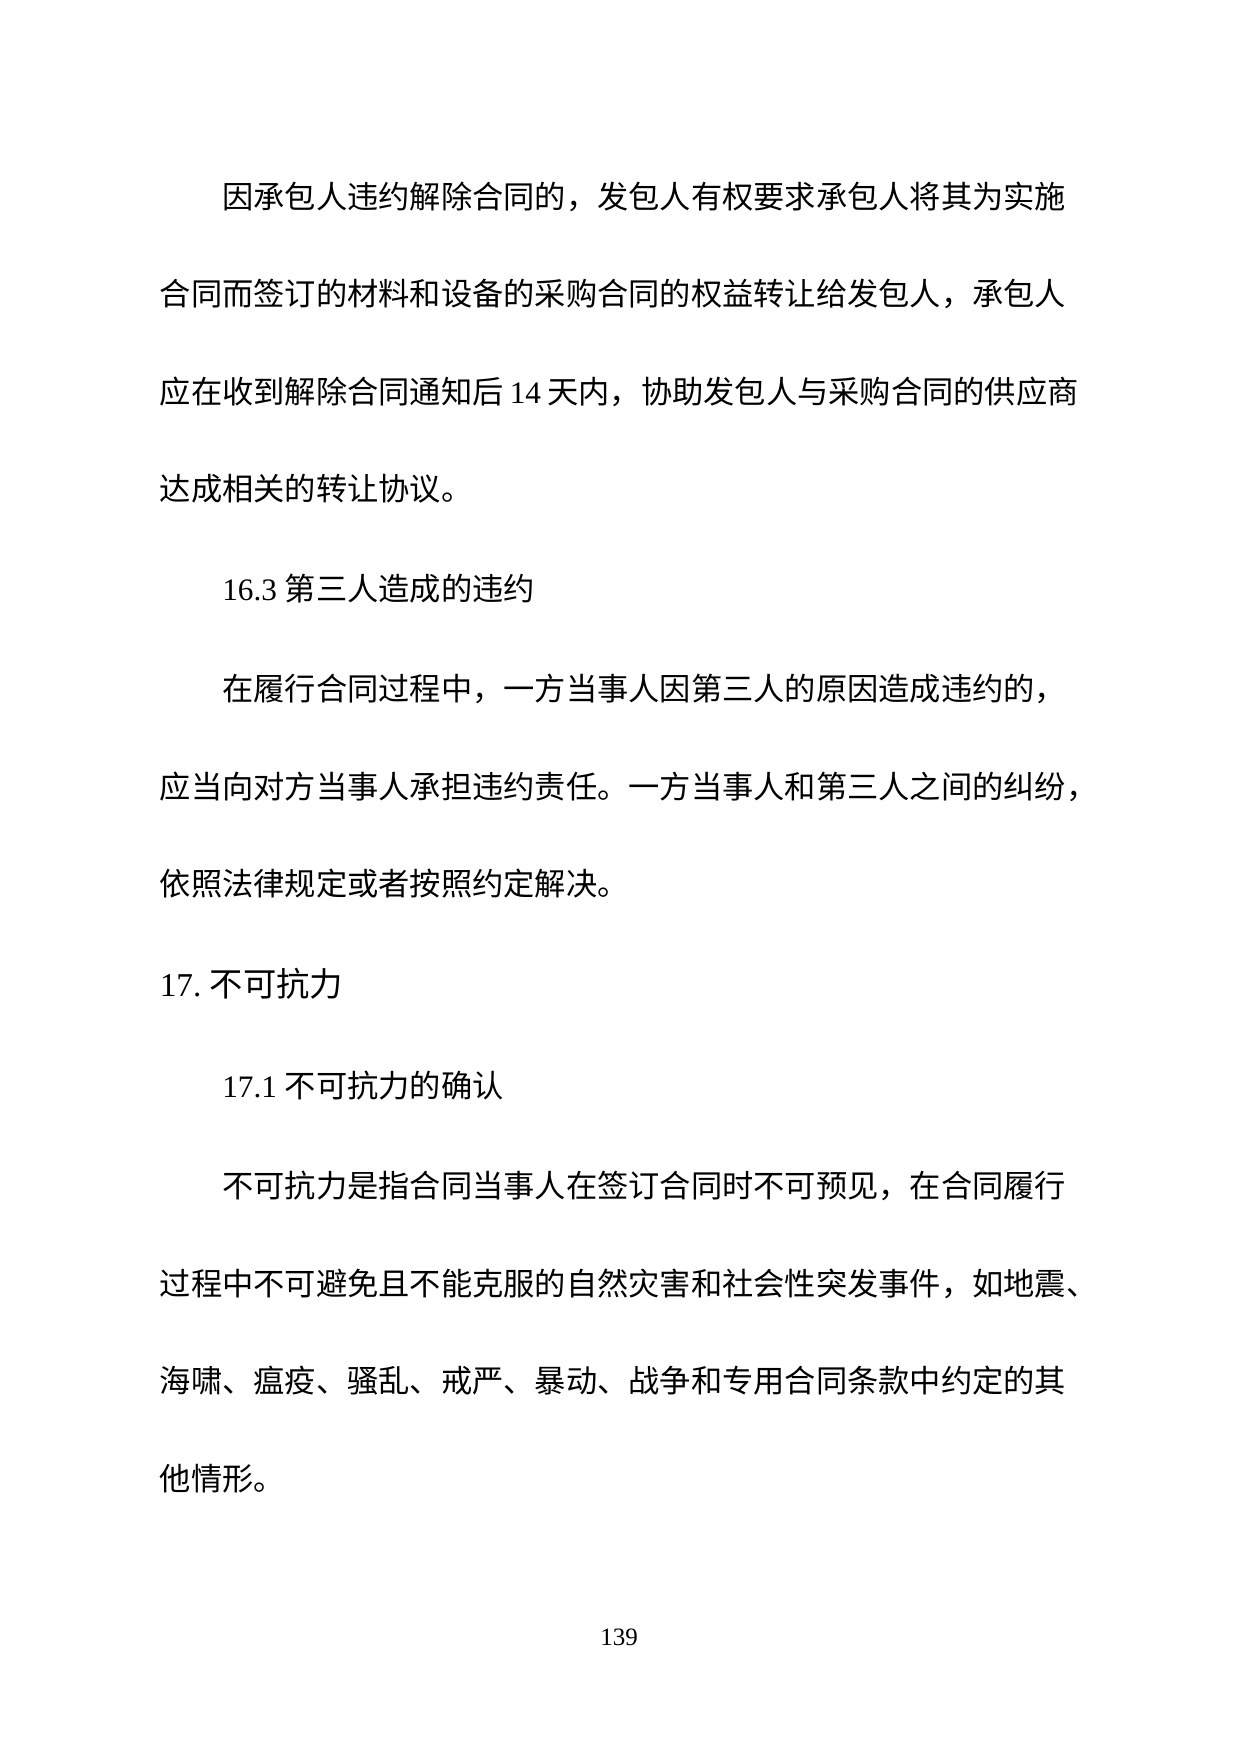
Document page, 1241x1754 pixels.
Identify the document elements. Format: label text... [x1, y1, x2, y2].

subtitle 17.1 不可抗力的确认 [159, 1051, 1078, 1116]
subtitle 16.3 第三人造成的违约 [159, 554, 1078, 619]
text 因承包人违约解除合同的，发包人有权要求承包人将其为实施合同而签订的材料和设备的采购合同的权益转让给发包人，承包人应在收到解除合同通知后14天内，协助发包人与采购合同的供应商达成相关的转让协议。 [159, 162, 1078, 519]
text 在履行合同过程中，一方当事人因第三人的原因造成违约的，应当向对方当事人承担违约责任。一方当事人和第三人之间的纠纷，依照法律规定或者按照约定解决。 [159, 655, 1078, 915]
subtitle 17. 不可抗力 [159, 950, 1078, 1015]
text 不可抗力是指合同当事人在签订合同时不可预见，在合同履行过程中不可避免且不能克服的自然灾害和社会性突发事件，如地震、海啸、瘟疫、骚乱、戒严、暴动、战争和专用合同条款中约定的其他情形。 [159, 1151, 1078, 1509]
